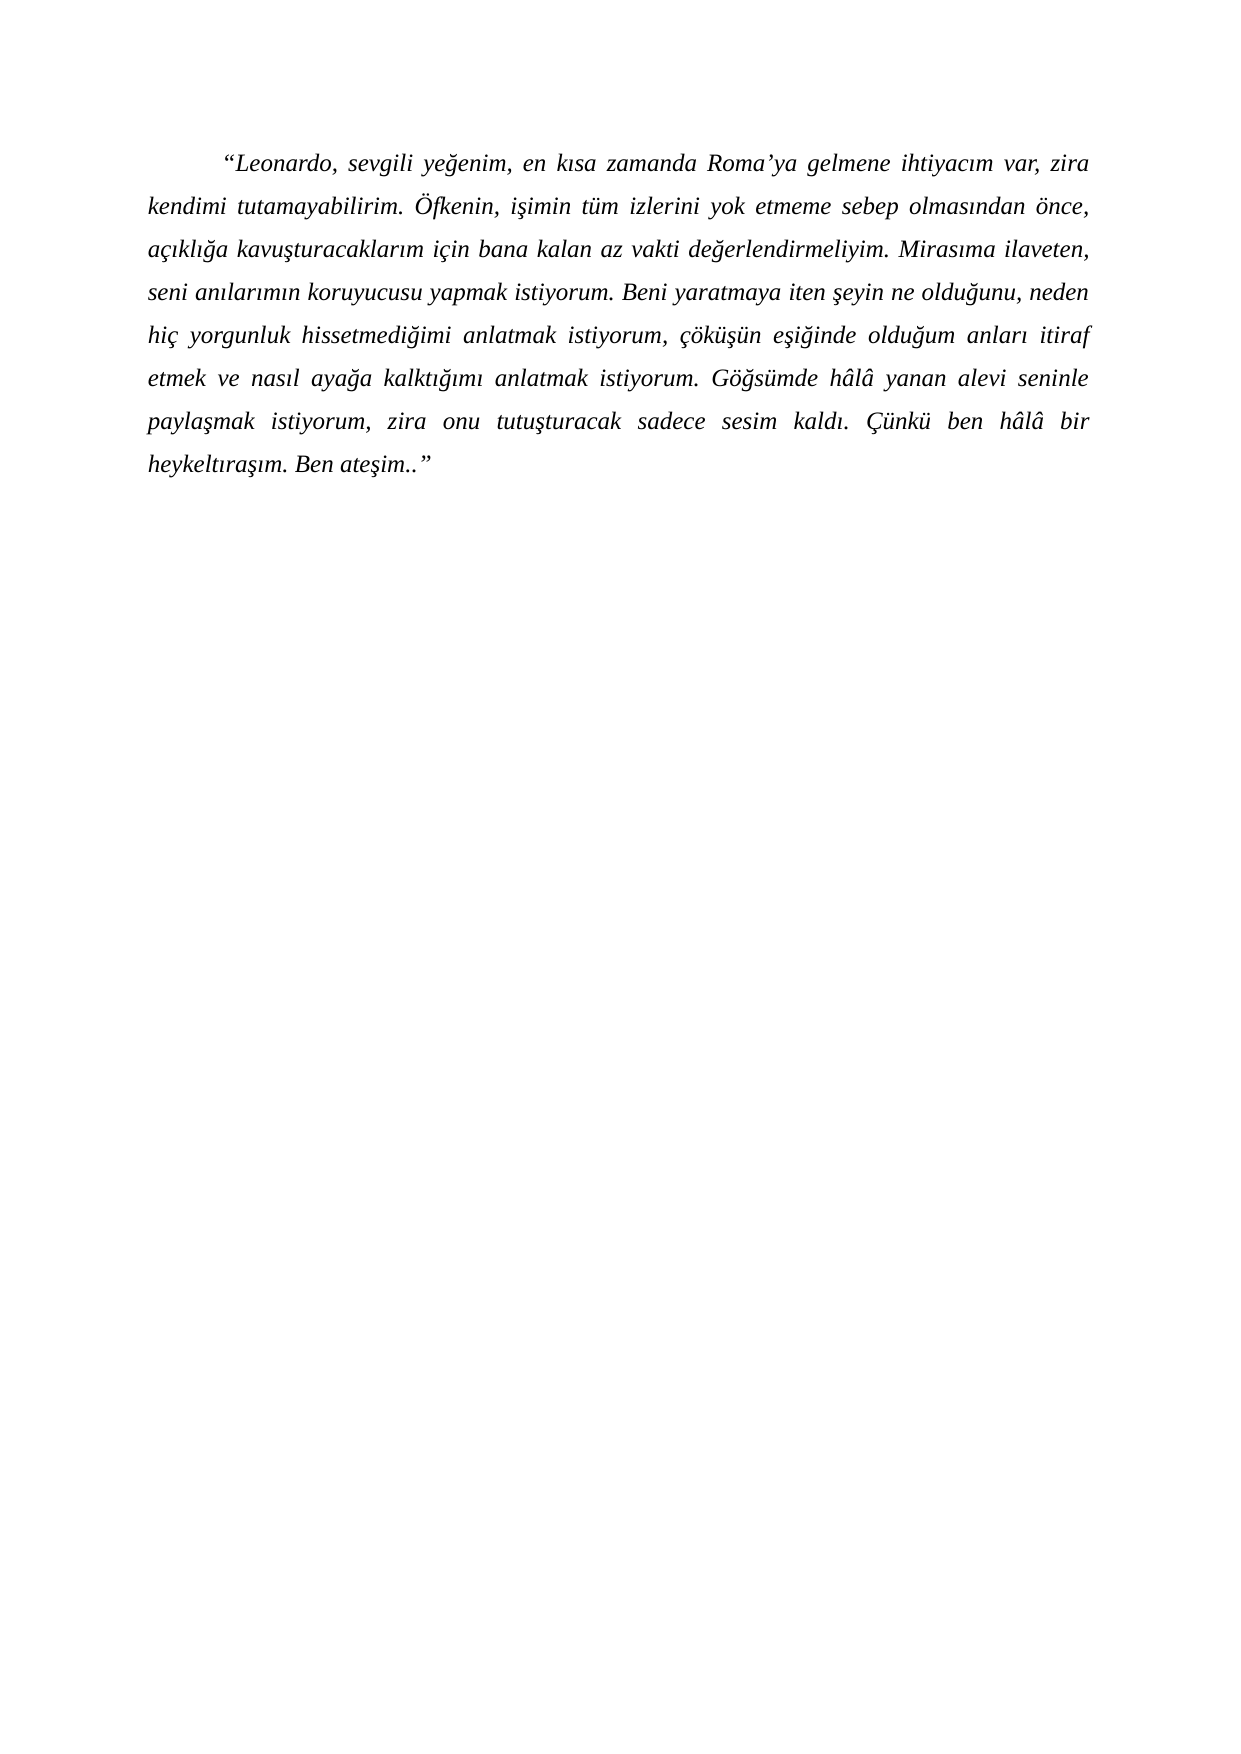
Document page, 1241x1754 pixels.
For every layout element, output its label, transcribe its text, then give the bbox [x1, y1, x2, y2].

text “Leonardo, sevgili yeğenim, en kısa zamanda Roma’ya gelmene ihtiyacım var, zira kendimi tutamayabilirim. Öfkenin, işimin tüm izlerini yok etmeme sebep olmasından önce, açıklığa kavuşturacaklarım için bana kalan az vakti değerlendirmeliyim. Mirasıma ilaveten, seni anılarımın koruyucusu yapmak istiyorum. Beni yaratmaya iten şeyin ne olduğunu, neden hiç yorgunluk hissetmediğimi anlatmak istiyorum, çöküşün eşiğinde olduğum anları itiraf etmek ve nasıl ayağa kalktığımı anlatmak istiyorum. Göğsümde hâlâ yanan alevi seninle paylaşmak istiyorum, zira onu tutuşturacak sadece sesim kaldı. Çünkü ben hâlâ bir heykeltıraşım. Ben ateşim..” [148, 148, 1093, 478]
